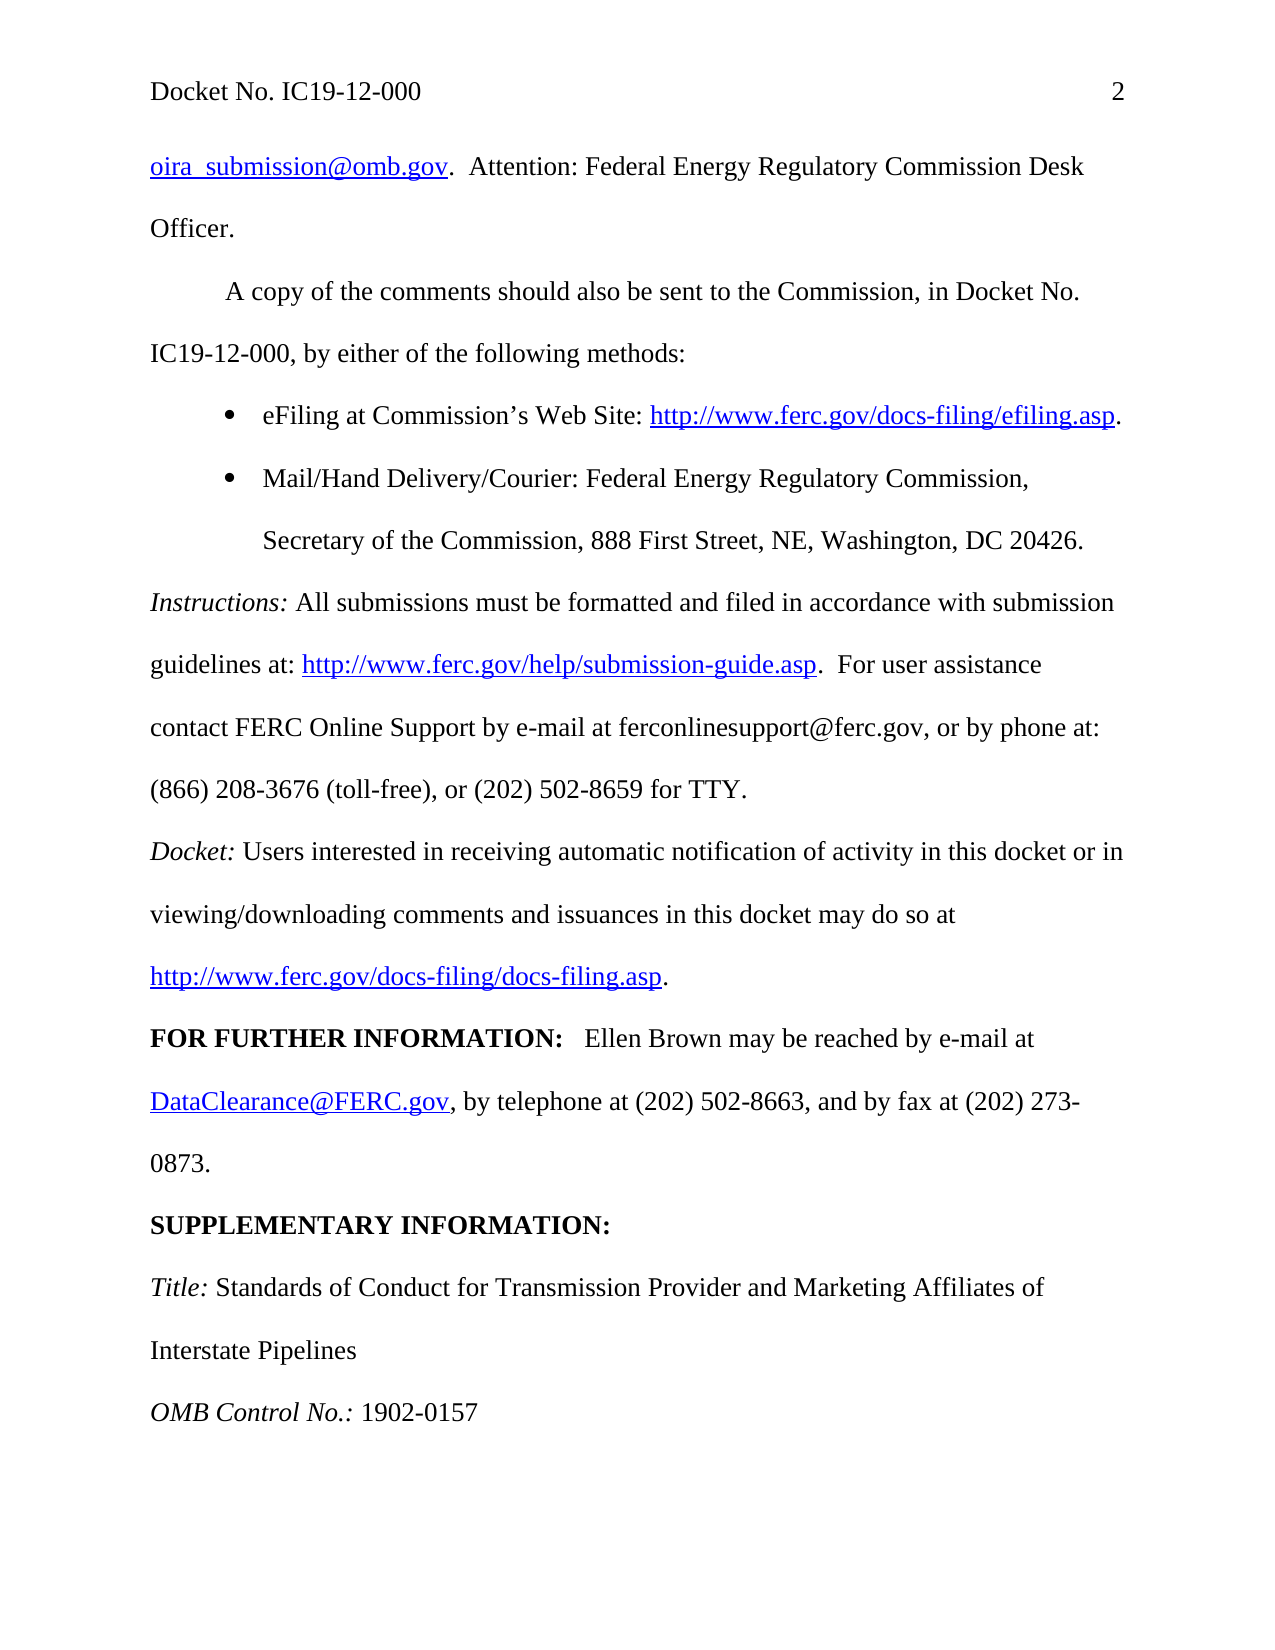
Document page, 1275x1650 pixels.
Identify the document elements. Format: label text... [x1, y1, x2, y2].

list eFiling at Commission’s Web Site: http://www.ferc.gov/docs-filing/efiling.asp. [225, 399, 1125, 430]
text OMB Control No.: 1902-0157 [150, 1396, 1125, 1427]
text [150, 150, 1125, 243]
text Title: Standards of Conduct for Transmission Provider and Marketing Affiliates of Interstate Pipelines [150, 1272, 1125, 1365]
text Docket: Users interested in receiving automatic notification of activity in this docket or in viewing/downloading comments and issuances in this docket may do so at http://www.ferc.gov/docs-filing/docs-filing.asp. [150, 836, 1125, 991]
text A copy of the comments should also be sent to the Commission, in Docket No. IC19-12-000, by either of the following methods: [150, 274, 1125, 368]
text FOR FURTHER INFORMATION: may be reached by e-mail at DataClearance@FERC.gov, by telephone at (202) 502-8663, and by fax at (202) 273-0873. [150, 1022, 1125, 1178]
text SUPPLEMENTARY INFORMATION: [150, 1209, 1125, 1240]
list Mail/Hand Delivery/Courier: Federal Energy Regulatory Commission, Secretary of the Commission, . [225, 462, 1125, 555]
text Instructions: All submissions must be formatted and filed in accordance with submission guidelines at: http://www.ferc.gov/help/submission-guide.asp. For user assistance contact FERC Online Support by e-mail at ferconlinesupport@ferc.gov, or by phone at: (866) 208-3676 (toll-free), or (202) 502-8659 for TTY. [150, 586, 1125, 804]
